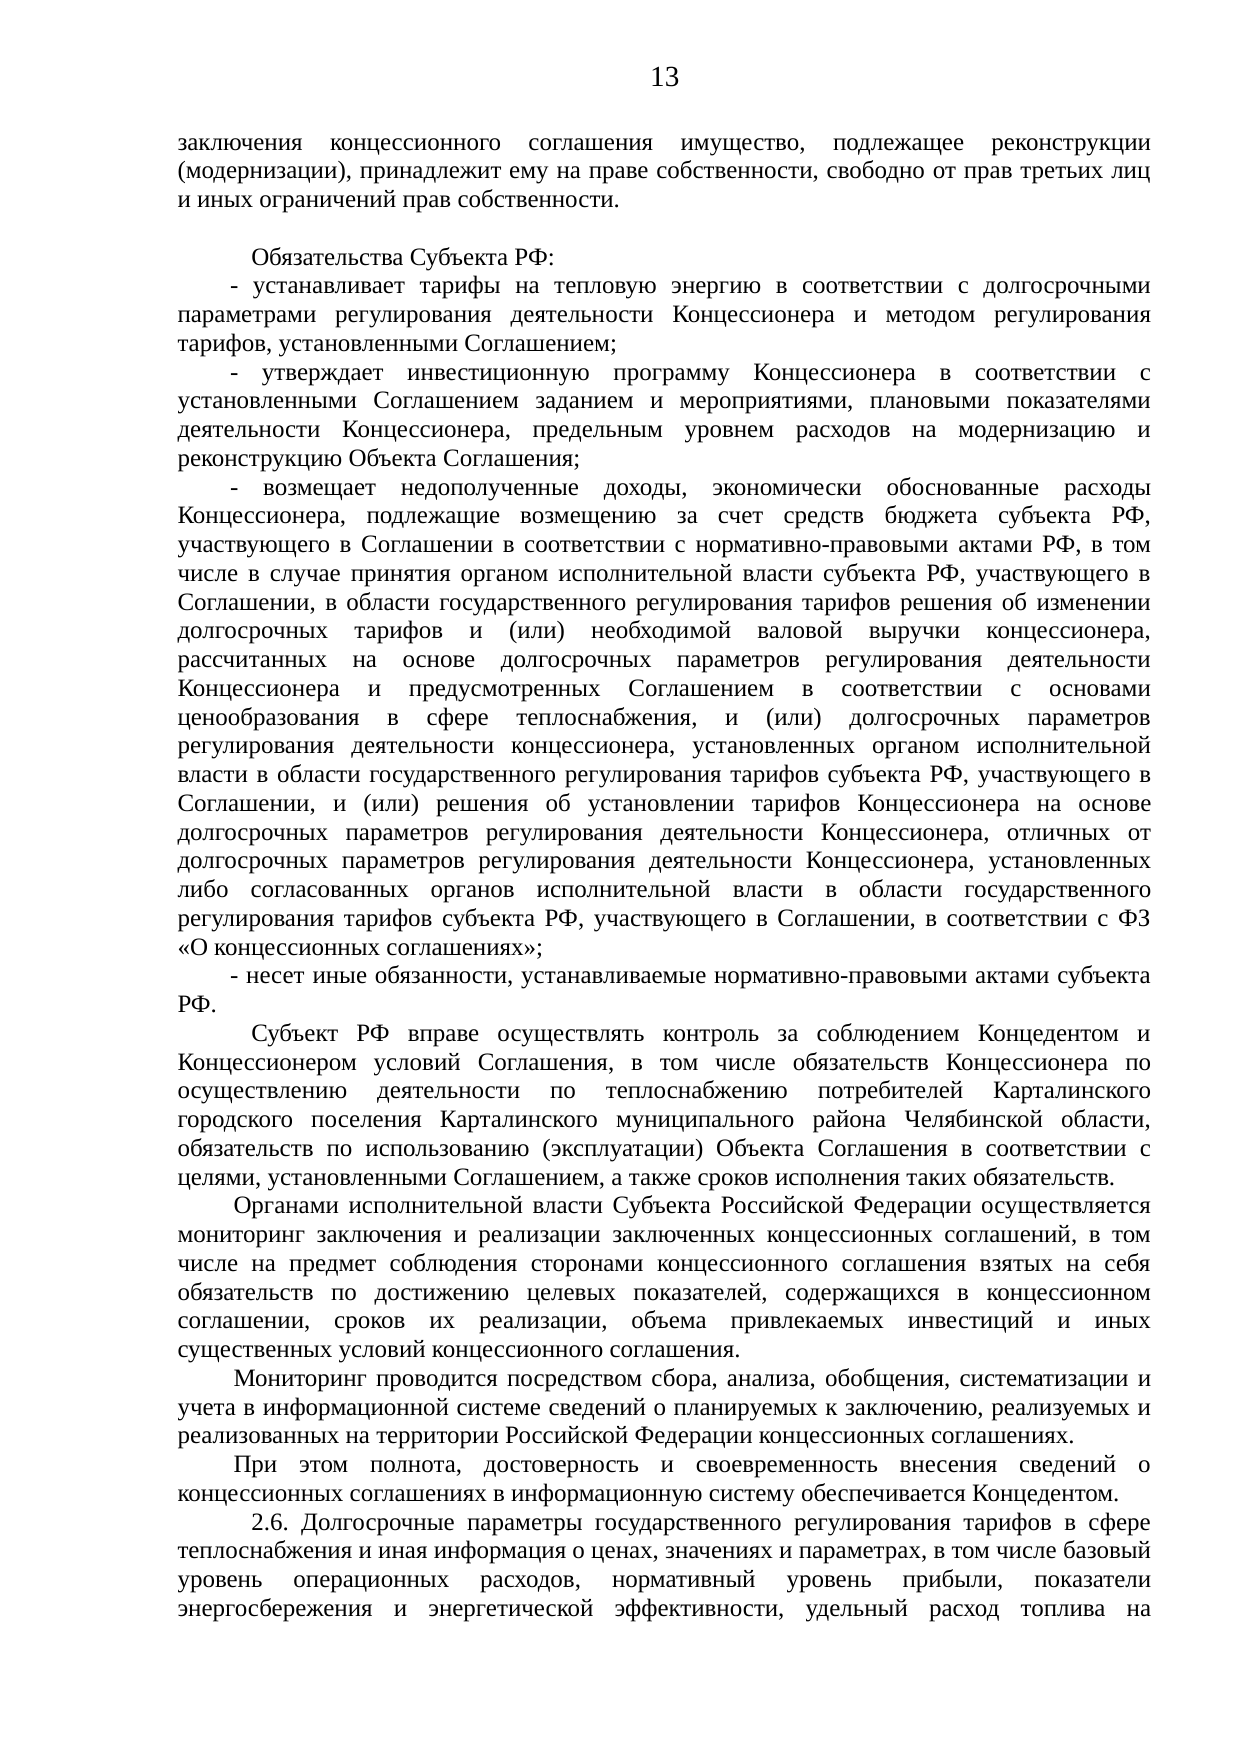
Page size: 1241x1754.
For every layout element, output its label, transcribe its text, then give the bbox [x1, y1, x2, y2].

text При этом полнота, достоверность и своевременность внесения сведений о концессионных соглашениях в информационную систему обеспечивается Концедентом. [177, 1449, 1152, 1507]
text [177, 127, 1152, 213]
text - возмещает недополученные доходы, экономически обоснованные расходы Концессионера, подлежащие возмещению за счет средств бюджета субъекта РФ, участвующего в Соглашении в соответствии с нормативно-правовыми актами РФ, в том числе в случае принятия органом исполнительной власти субъекта РФ, участвующего в Соглашении, в области государственного регулирования тарифов решения об изменении долгосрочных тарифов и (или) необходимой валовой выручки концессионера, рассчитанных на основе долгосрочных параметров регулирования деятельности Концессионера и предусмотренных Соглашением в соответствии с основами ценообразования в сфере теплоснабжения, и (или) долгосрочных параметров регулирования деятельности концессионера, установленных органом исполнительной власти в области государственного регулирования тарифов субъекта РФ, участвующего в Соглашении, и (или) решения об установлении тарифов Концессионера на основе долгосрочных параметров регулирования деятельности Концессионера, отличных от долгосрочных параметров регулирования деятельности Концессионера, установленных либо согласованных органов исполнительной власти в области государственного регулирования тарифов субъекта РФ, участвующего в Соглашении, в соответствии с ФЗ «О концессионных соглашениях»; [177, 472, 1152, 960]
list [177, 1507, 1152, 1622]
text - несет иные обязанности, устанавливаемые нормативно-правовыми актами субъекта РФ. [177, 960, 1152, 1018]
text - утверждает инвестиционную программу Концессионера в соответствии с установленными Соглашением заданием и мероприятиями, плановыми показателями деятельности Концессионера, предельным уровнем расходов на модернизацию и реконструкцию Объекта Соглашения; [177, 357, 1152, 472]
text Мониторинг проводится посредством сбора, анализа, обобщения, систематизации и учета в информационной системе сведений о планируемых к заключению, реализуемых и реализованных на территории Российской Федерации концессионных соглашениях. [177, 1363, 1152, 1449]
text Субъект РФ вправе осуществлять контроль за соблюдением Концедентом и Концессионером условий Соглашения, в том числе обязательств Концессионера по осуществлению деятельности по теплоснабжению потребителей Карталинского городского поселения Карталинского муниципального района Челябинской области, обязательств по использованию (эксплуатации) Объекта Соглашения в соответствии с целями, установленными Соглашением, а также сроков исполнения таких обязательств. [177, 1018, 1152, 1190]
text Органами исполнительной власти Субъекта Российской Федерации осуществляется мониторинг заключения и реализации заключенных концессионных соглашений, в том числе на предмет соблюдения сторонами концессионного соглашения взятых на себя обязательств по достижению целевых показателей, содержащихся в концессионном соглашении, сроков их реализации, объема привлекаемых инвестиций и иных существенных условий концессионного соглашения. [177, 1190, 1152, 1363]
text Обязательства Субъекта РФ: [177, 242, 1152, 270]
text - устанавливает тарифы на тепловую энергию в соответствии с долгосрочными параметрами регулирования деятельности Концессионера и методом регулирования тарифов, установленными Соглашением; [177, 270, 1152, 357]
